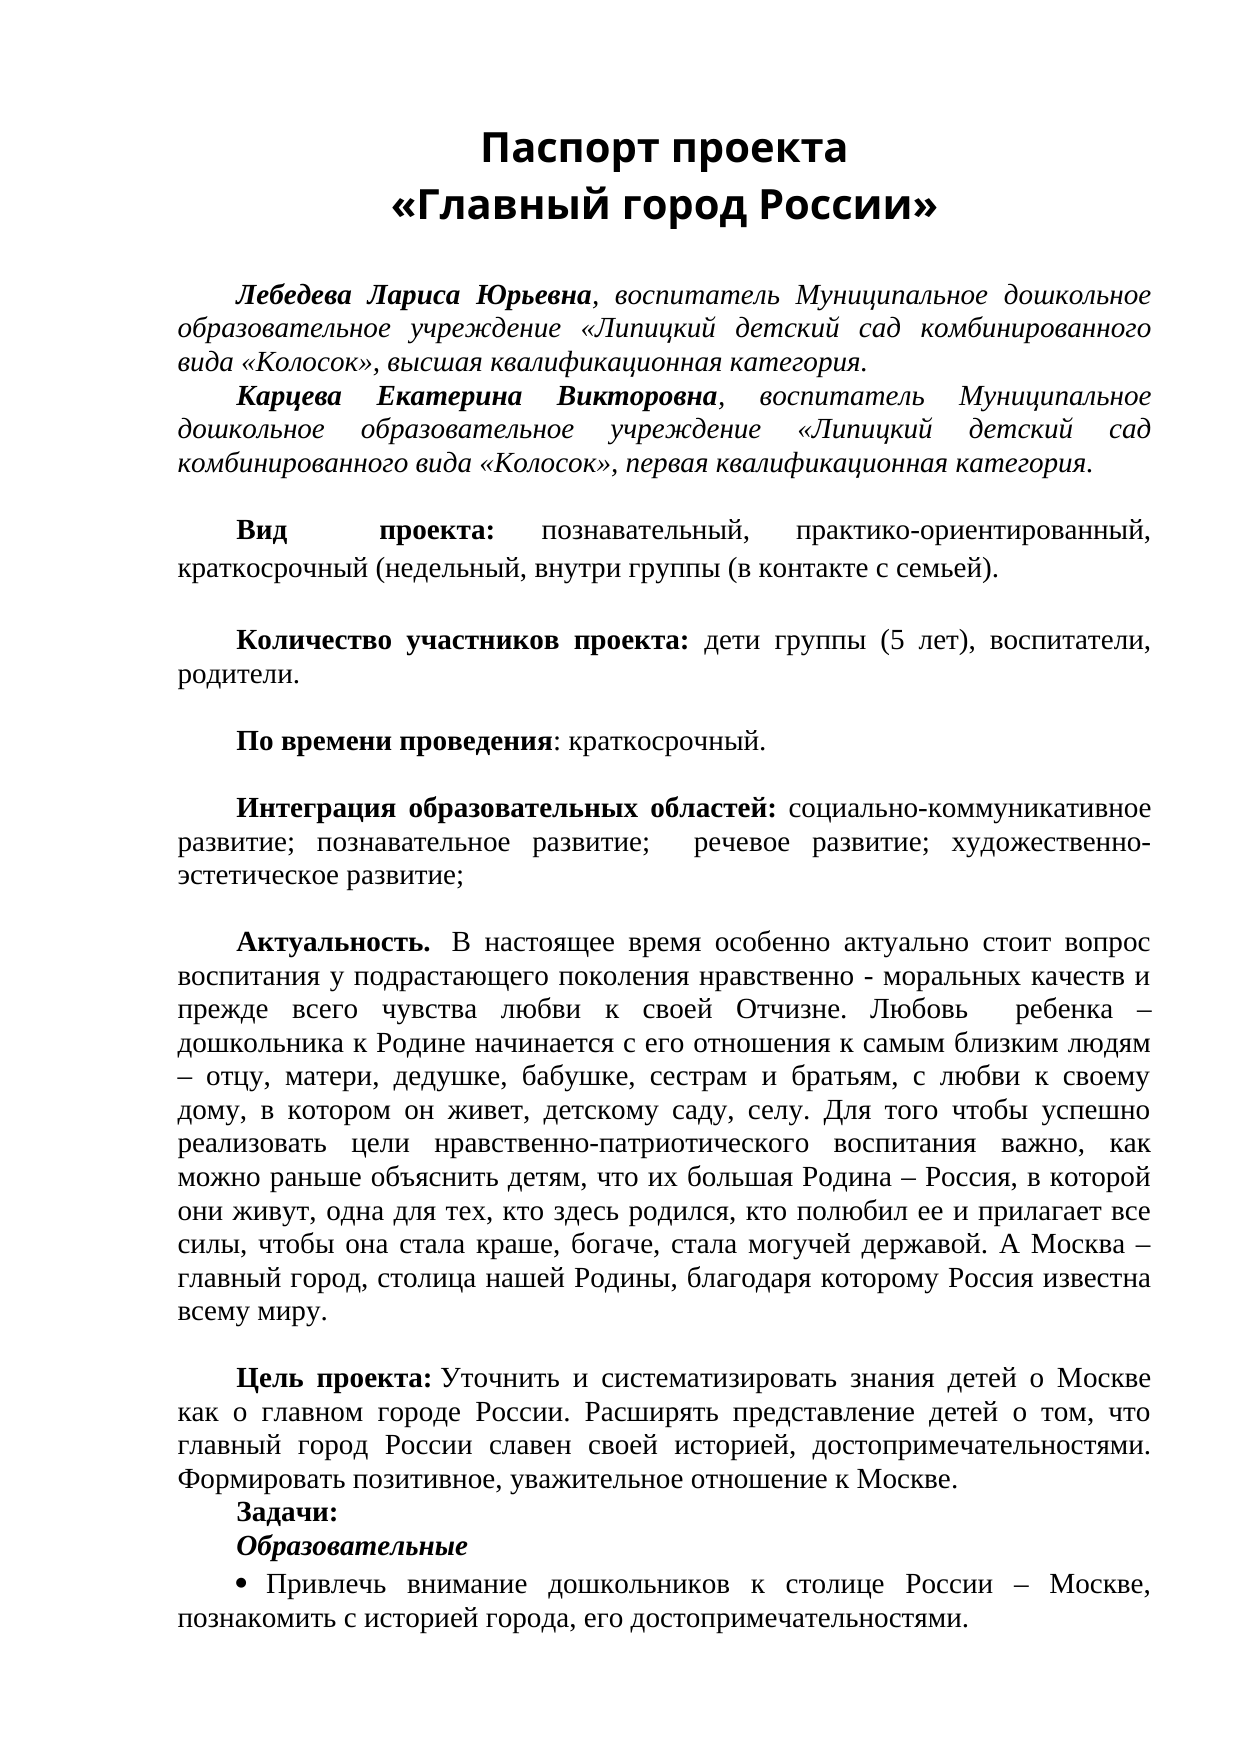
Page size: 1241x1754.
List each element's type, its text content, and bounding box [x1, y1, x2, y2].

list Интеграция образовательных областей: социально-коммуникативное развитие; познавательное развитие; речевое развитие; художественно-эстетическое развитие; [177, 790, 1152, 891]
text По времени проведения: краткосрочный. [177, 723, 1152, 757]
text Паспорт проекта [177, 118, 1152, 175]
list Привлечь внимание дошкольников к столице России – Москве, познакомить с историей города, его достопримечательностями. [177, 1567, 1152, 1634]
text Лебедева Лариса Юрьевна, воспитатель Муниципальное дошкольное образовательное учреждение «Липицкий детский сад комбинированного вида «Колосок», высшая квалификационная категория. [177, 277, 1152, 378]
text Вид проекта: познавательный, практико-ориентированный, краткосрочный (недельный, внутри группы (в контакте с семьей). [177, 512, 1152, 584]
text Образовательные [177, 1528, 1152, 1562]
text Карцева Екатерина Викторовна, воспитатель Муниципальное дошкольное образовательное учреждение «Липицкий детский сад комбинированного вида «Колосок», первая квалификационная категория. [177, 378, 1152, 478]
text Актуальность. В настоящее время особенно актуально стоит вопрос воспитания у подрастающего поколения нравственно - моральных качеств и прежде всего чувства любви к своей Отчизне. Любовь ребенка – дошкольника к Родине начинается с его отношения к самым близким людям – отцу, матери, дедушке, бабушке, сестрам и братьям, с любви к своему дому, в котором он живет, детскому саду, селу. Для того чтобы успешно реализовать цели нравственно-патриотического воспитания важно, как можно раньше объяснить детям, что их большая Родина – Россия, в которой они живут, одна для тех, кто здесь родился, кто полюбил ее и прилагает все силы, чтобы она стала краше, богаче, стала могучей державой. А Москва – главный город, столица нашей Родины, благодаря которому Россия известна всему миру. [177, 924, 1152, 1327]
text Задачи: [177, 1494, 1152, 1528]
text Количество участников проекта: дети группы (5 лет), воспитатели, родители. [177, 622, 1152, 689]
text «Главный город России» [177, 175, 1152, 232]
text Цель проекта: Уточнить и систематизировать знания детей о Москве как о главном городе России. Расширять представление детей о том, что главный город России славен своей историей, достопримечательностями. Формировать позитивное, уважительное отношение к Москве. [177, 1360, 1152, 1494]
